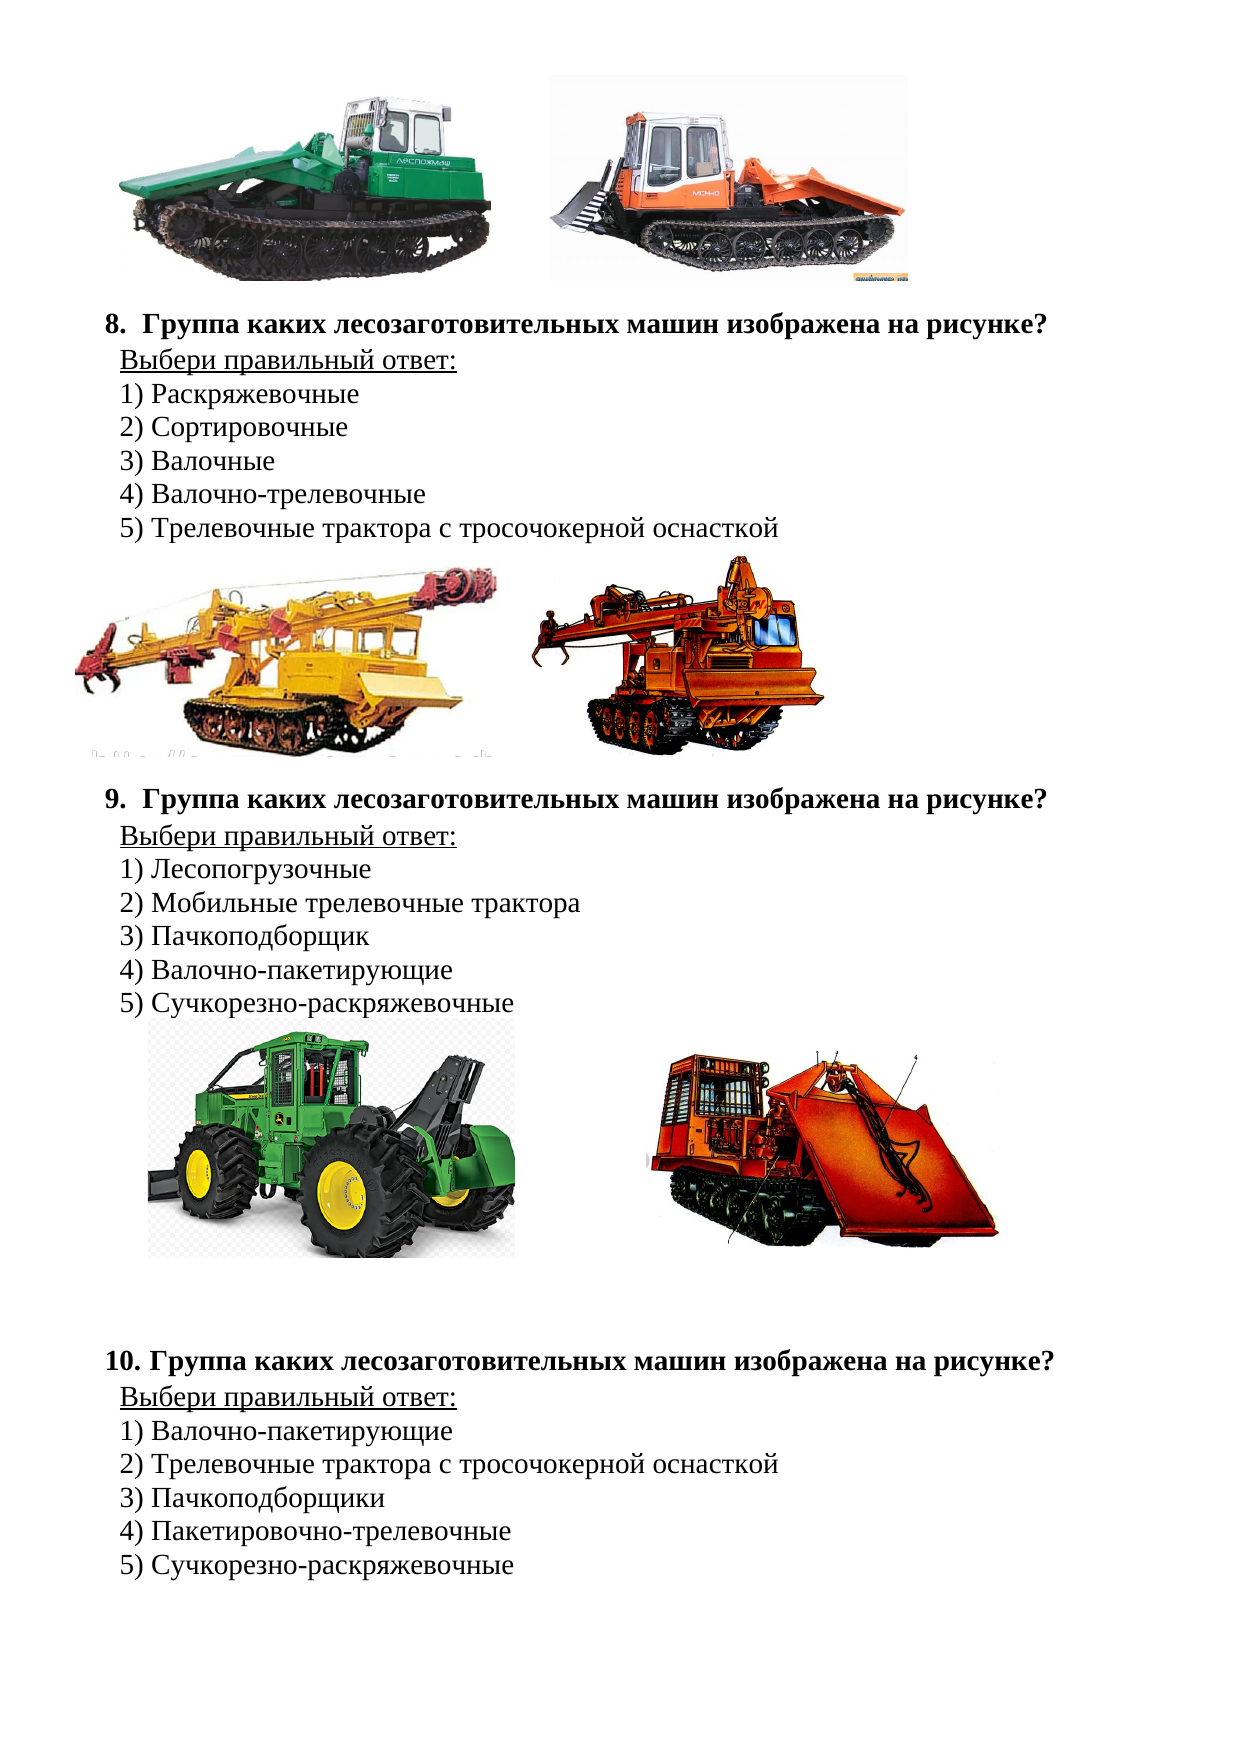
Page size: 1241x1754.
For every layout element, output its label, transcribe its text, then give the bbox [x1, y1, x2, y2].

list 3) Пачкоподборщик [119, 918, 1165, 952]
list Выбери правильный ответ: [119, 818, 1165, 851]
list 4) Пакетировочно-трелевочные [119, 1513, 1165, 1547]
list 2) Сортировочные [119, 409, 1165, 443]
list 4) Валочно-пакетирующие [119, 952, 1165, 985]
list Группа каких лесозаготовительных машин изображена на рисунке? [104, 1343, 1165, 1376]
list 1) Раскряжевочные [119, 376, 1165, 409]
list Группа каких лесозаготовительных машин изображена на рисунке? [104, 306, 1165, 340]
list 1) Валочно-пакетирующие [119, 1413, 1165, 1446]
list 3) Валочные [119, 443, 1165, 476]
picture [75, 543, 829, 757]
list 5) Трелевочные трактора с тросочокерной оснасткой [119, 510, 1165, 543]
picture [646, 1051, 1006, 1258]
list 5) Сучкорезно-раскряжевочные [119, 985, 1165, 1019]
list 2) Мобильные трелевочные трактора [119, 885, 1165, 918]
list 5) Сучкорезно-раскряжевочные [119, 1547, 1165, 1580]
list 2) Трелевочные трактора с тросочокерной оснасткой [119, 1446, 1165, 1480]
picture [147, 1018, 515, 1258]
list Выбери правильный ответ: [119, 342, 1165, 376]
picture [549, 75, 908, 281]
list 3) Пачкоподборщики [119, 1480, 1165, 1513]
list 4) Валочно-трелевочные [119, 476, 1165, 510]
list 1) Лесопогрузочные [119, 851, 1165, 885]
list Группа каких лесозаготовительных машин изображена на рисунке? [104, 781, 1165, 815]
picture [118, 90, 491, 281]
list Выбери правильный ответ: [119, 1379, 1165, 1413]
